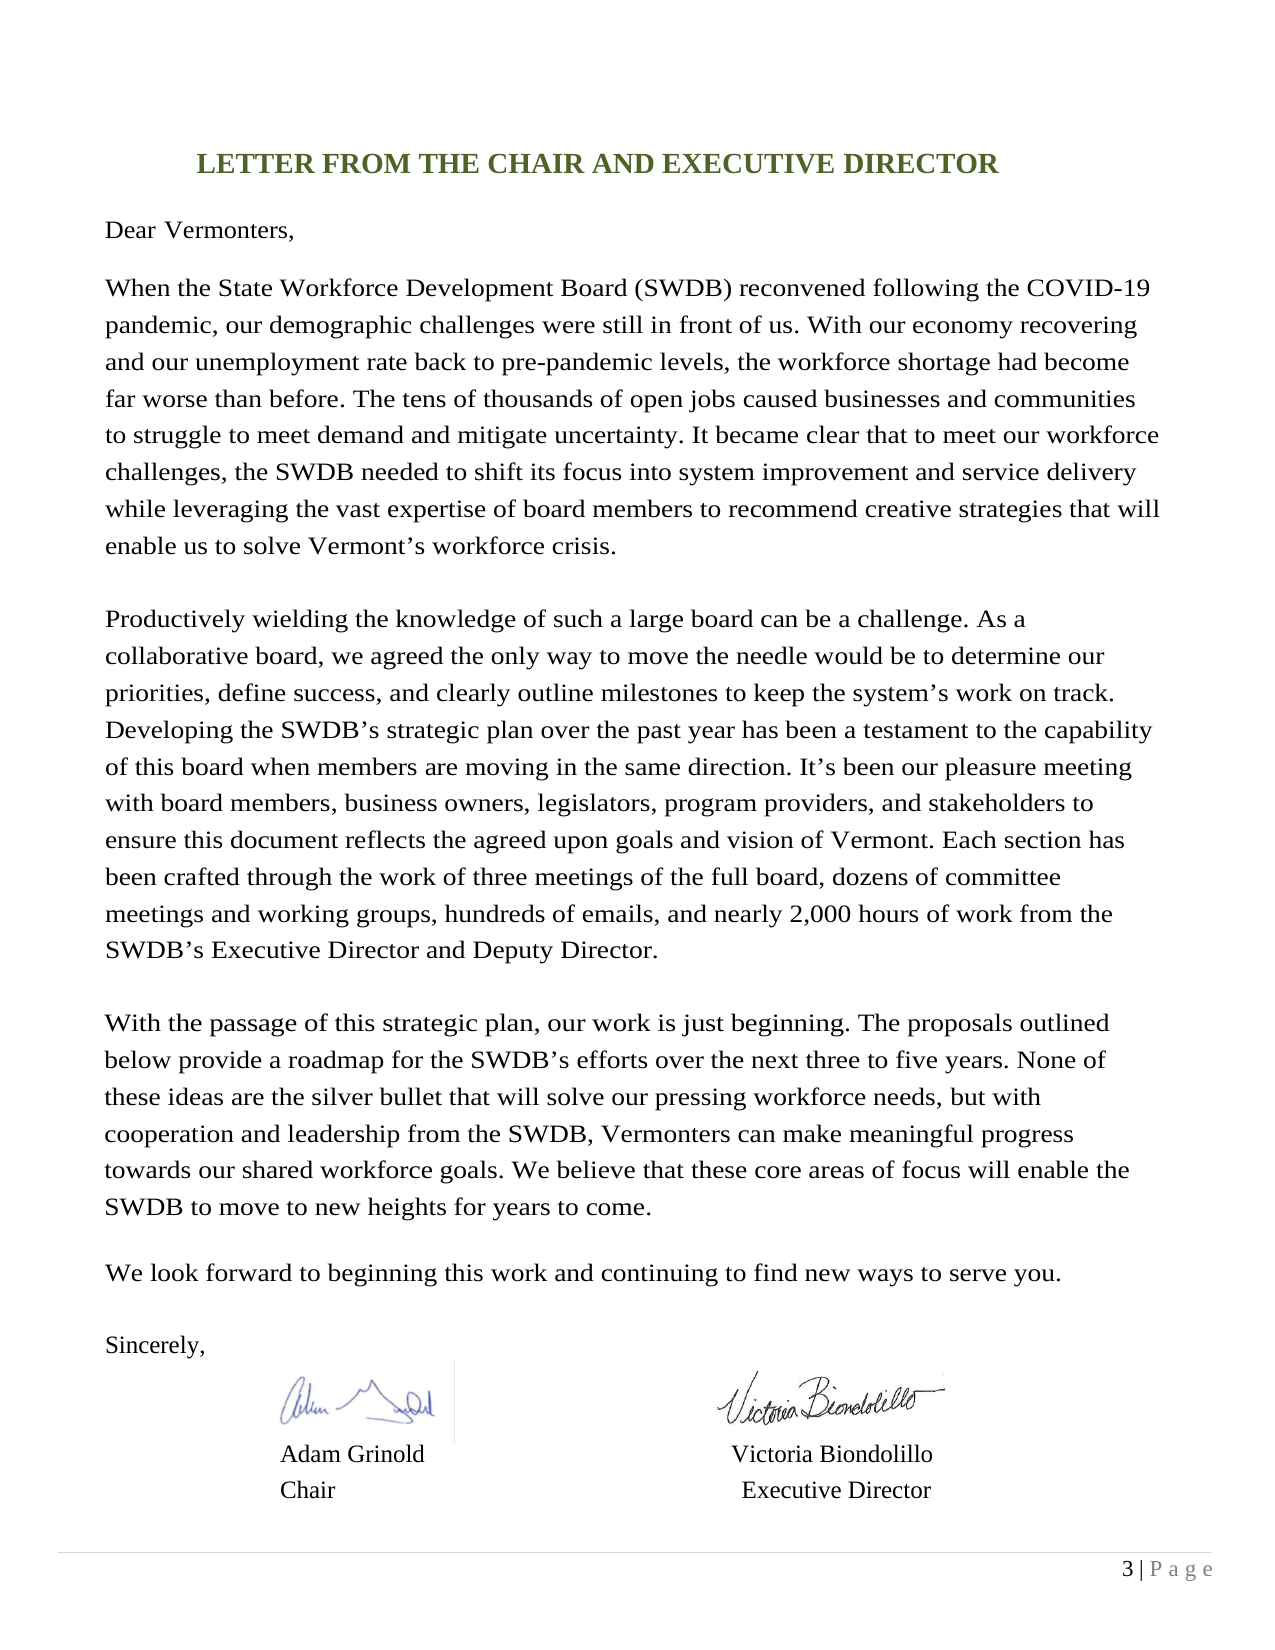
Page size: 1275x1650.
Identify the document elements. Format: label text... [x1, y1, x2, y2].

subtitle LETTER FROM THE CHAIR AND EXECUTIVE DIRECTOR [58, 146, 1137, 180]
text Dear Vermonters, [104, 215, 1212, 244]
picture [712, 1353, 946, 1437]
text We look forward to beginning this work and continuing to find new ways to serve you. [105, 1258, 1137, 1287]
text When the State Workforce Development Board (SWDB) reconvened following the COVID-19 pandemic, our demographic challenges were still in front of us. With our economy recovering and our unemployment rate back to pre-pandemic levels, the workforce shortage had become far worse than before. The tens of thousands of open jobs caused businesses and communities to struggle to meet demand and mitigate uncertainty. It became clear that to meet our workforce challenges, the SWDB needed to shift its focus into system improvement and service delivery while leveraging the vast expertise of board members to recommend creative strategies that will enable us to solve Vermont’s workforce crisis. [105, 273, 1164, 560]
text Adam Grinold Victoria Biondolillo [58, 1439, 1137, 1467]
text Chair Executive Director [105, 1475, 1137, 1504]
text Productively wielding the knowledge of such a large board can be a challenge. As a collaborative board, we agreed the only way to move the needle would be to determine our priorities, define success, and clearly outline milestones to keep the system’s work on track. Developing the SWDB’s strategic plan over the past year has been a testament to the capability of this board when members are moving in the same direction. It’s been our pleasure meeting with board members, business owners, legislators, program providers, and stakeholders to ensure this document reflects the agreed upon goals and vision of Vermont. Each section has been crafted through the work of three meetings of the full board, dozens of committee meetings and working groups, hundreds of emails, and nearly 2,000 hours of work from the SWDB’s Executive Director and Deputy Director. [105, 604, 1164, 964]
picture [271, 1361, 457, 1445]
text With the passage of this strategic plan, our work is just beginning. The proposals outlined below provide a roadmap for the SWDB’s efforts over the next three to five years. None of these ideas are the silver bullet that will solve our pressing workforce needs, but with cooperation and leadership from the SWDB, Vermonters can make meaningful progress towards our shared workforce goals. We believe that these core areas of focus will enable the SWDB to move to new heights for years to come. [104, 1008, 1164, 1221]
text Sincerely, [105, 1330, 1137, 1359]
